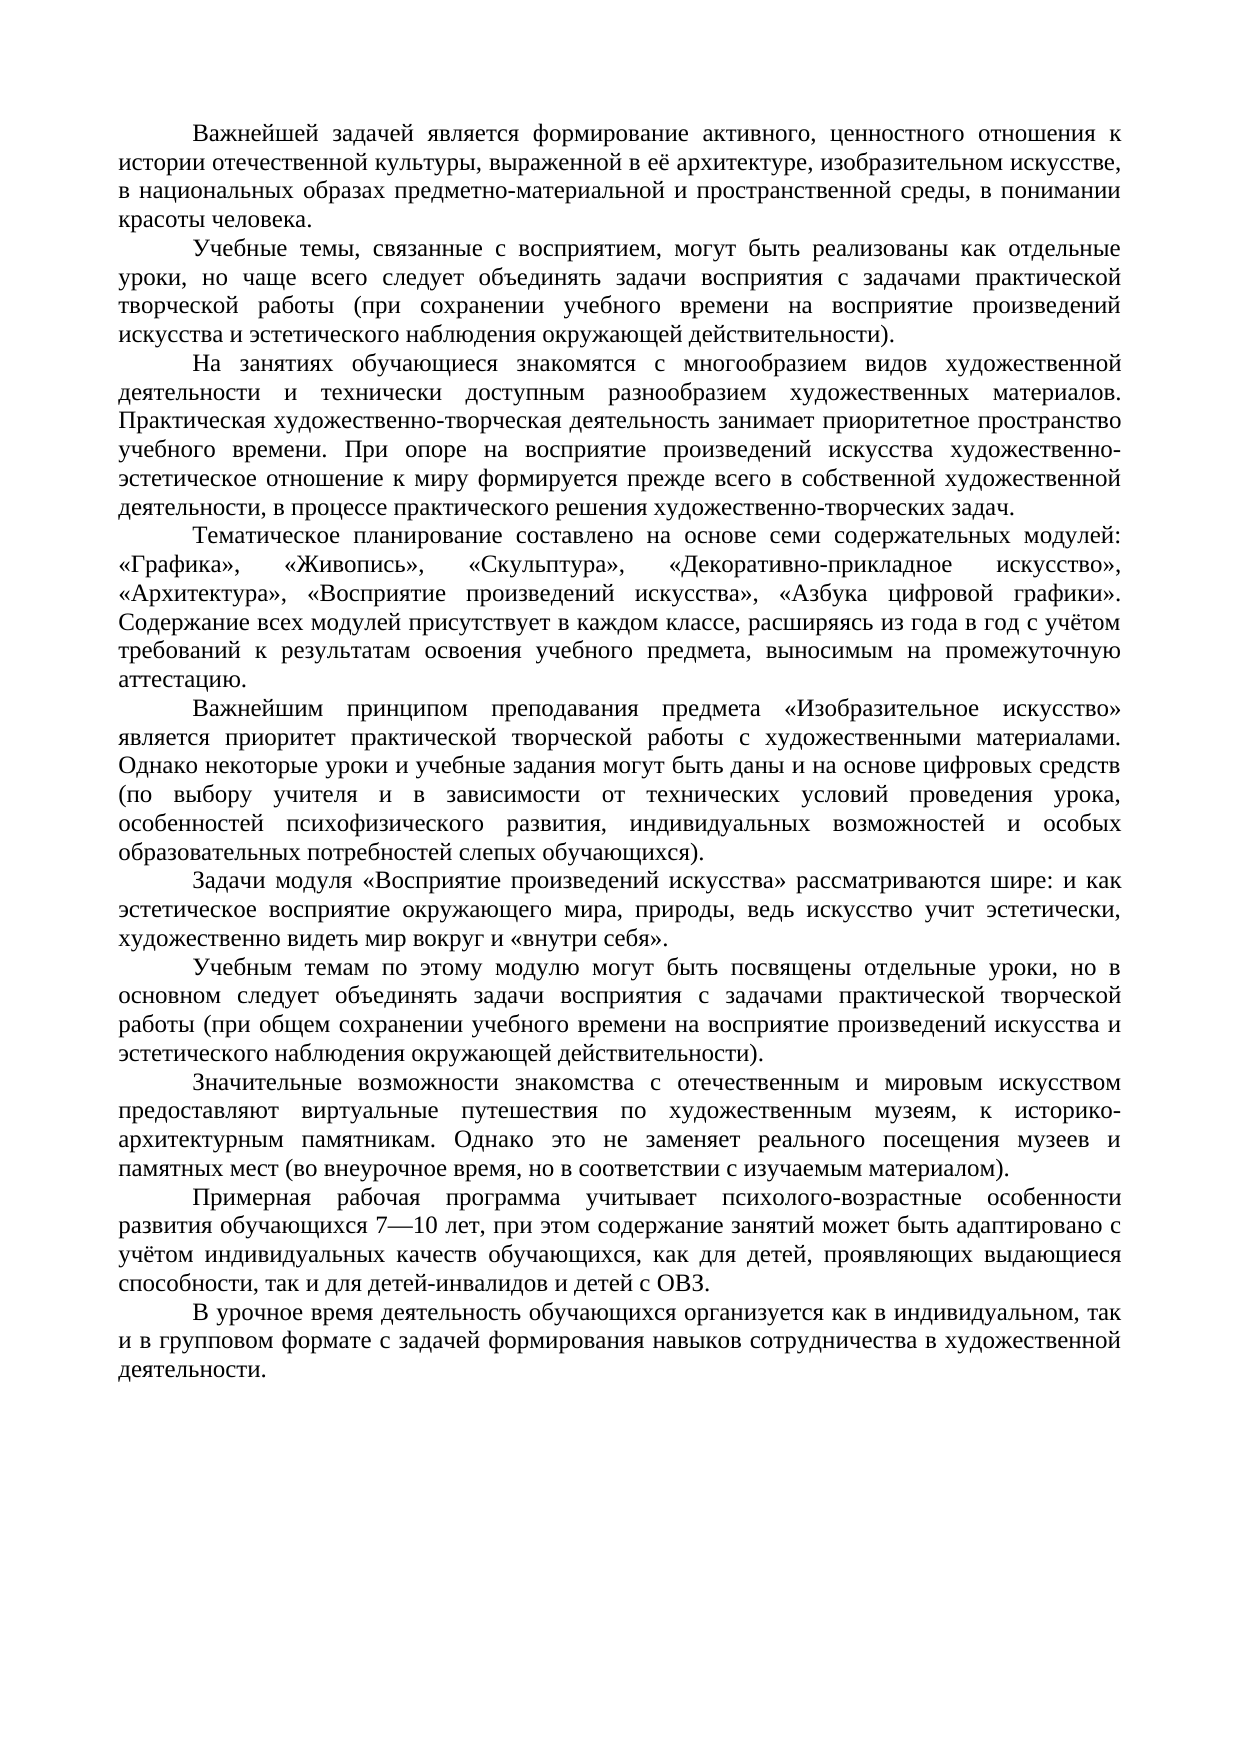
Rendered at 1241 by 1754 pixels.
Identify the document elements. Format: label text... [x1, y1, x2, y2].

text Учебным темам по этому модулю могут быть посвящены отдельные уроки, но в основном следует объединять задачи восприятия с задачами практической творческой работы (при общем сохранении учебного времени на восприятие произведений искусства и эстетического наблюдения окружающей действительности). [118, 952, 1122, 1067]
text Важнейшей задачей является формирование активного, ценностного отношения к истории отечественной культуры, выраженной в её архитектуре, изобразительном искусстве, в национальных образах предметно-материальной и пространственной среды, в понимании красоты человека. [118, 118, 1122, 233]
text Значительные возможности знакомства с отечественным и мировым искусством предоставляют виртуальные путешествия по художественным музеям, к историко-архитектурным памятникам. Однако это не заменяет реального посещения музеев и памятных мест (во внеурочное время, но в соответствии с изучаемым материалом). [118, 1067, 1122, 1182]
text На занятиях обучающиеся знакомятся с многообразием видов художественной деятельности и технически доступным разнообразием художественных материалов. Практическая художественно-творческая деятельность занимает приоритетное пространство учебного времени. При опоре на восприятие произведений искусства художественно-эстетическое отношение к миру формируется прежде всего в собственной художественной деятельности, в процессе практического решения художественно-творческих задач. [118, 348, 1122, 521]
text Примерная рабочая программа учитывает психолого-возрастные особенности развития обучающихся 7—10 лет, при этом содержание занятий может быть адаптировано с учётом индивидуальных качеств обучающихся, как для детей, проявляющих выдающиеся способности, так и для детей-инвалидов и детей с ОВЗ. [118, 1182, 1122, 1297]
text Задачи модуля «Восприятие произведений искусства» рассматриваются шире: и как эстетическое восприятие окружающего мира, природы, ведь искусство учит эстетически, художественно видеть мир вокруг и «внутри себя». [118, 866, 1122, 952]
text Учебные темы, связанные с восприятием, могут быть реализованы как отдельные уроки, но чаще всего следует объединять задачи восприятия с задачами практической творческой работы (при сохранении учебного времени на восприятие произведений искусства и эстетического наблюдения окружающей действительности). [118, 233, 1122, 348]
text Важнейшим принципом преподавания предмета «Изобразительное искусство» является приоритет практической творческой работы с художественными материалами. Однако некоторые уроки и учебные задания могут быть даны и на основе цифровых средств (по выбору учителя и в зависимости от технических условий проведения урока, особенностей психофизического развития, индивидуальных возможностей и особых образовательных потребностей слепых обучающихся). [118, 693, 1122, 866]
text В урочное время деятельность обучающихся организуется как в индивидуальном, так и в групповом формате с задачей формирования навыков сотрудничества в художественной деятельности. [118, 1297, 1122, 1383]
text Тематическое планирование составлено на основе семи содержательных модулей: «Графика», «Живопись», «Скульптура», «Декоративно-прикладное искусство», «Архитектура», «Восприятие произведений искусства», «Азбука цифровой графики». Содержание всех модулей присутствует в каждом классе, расширяясь из года в год с учётом требований к результатам освоения учебного предмета, выносимым на промежуточную аттестацию. [118, 521, 1122, 693]
